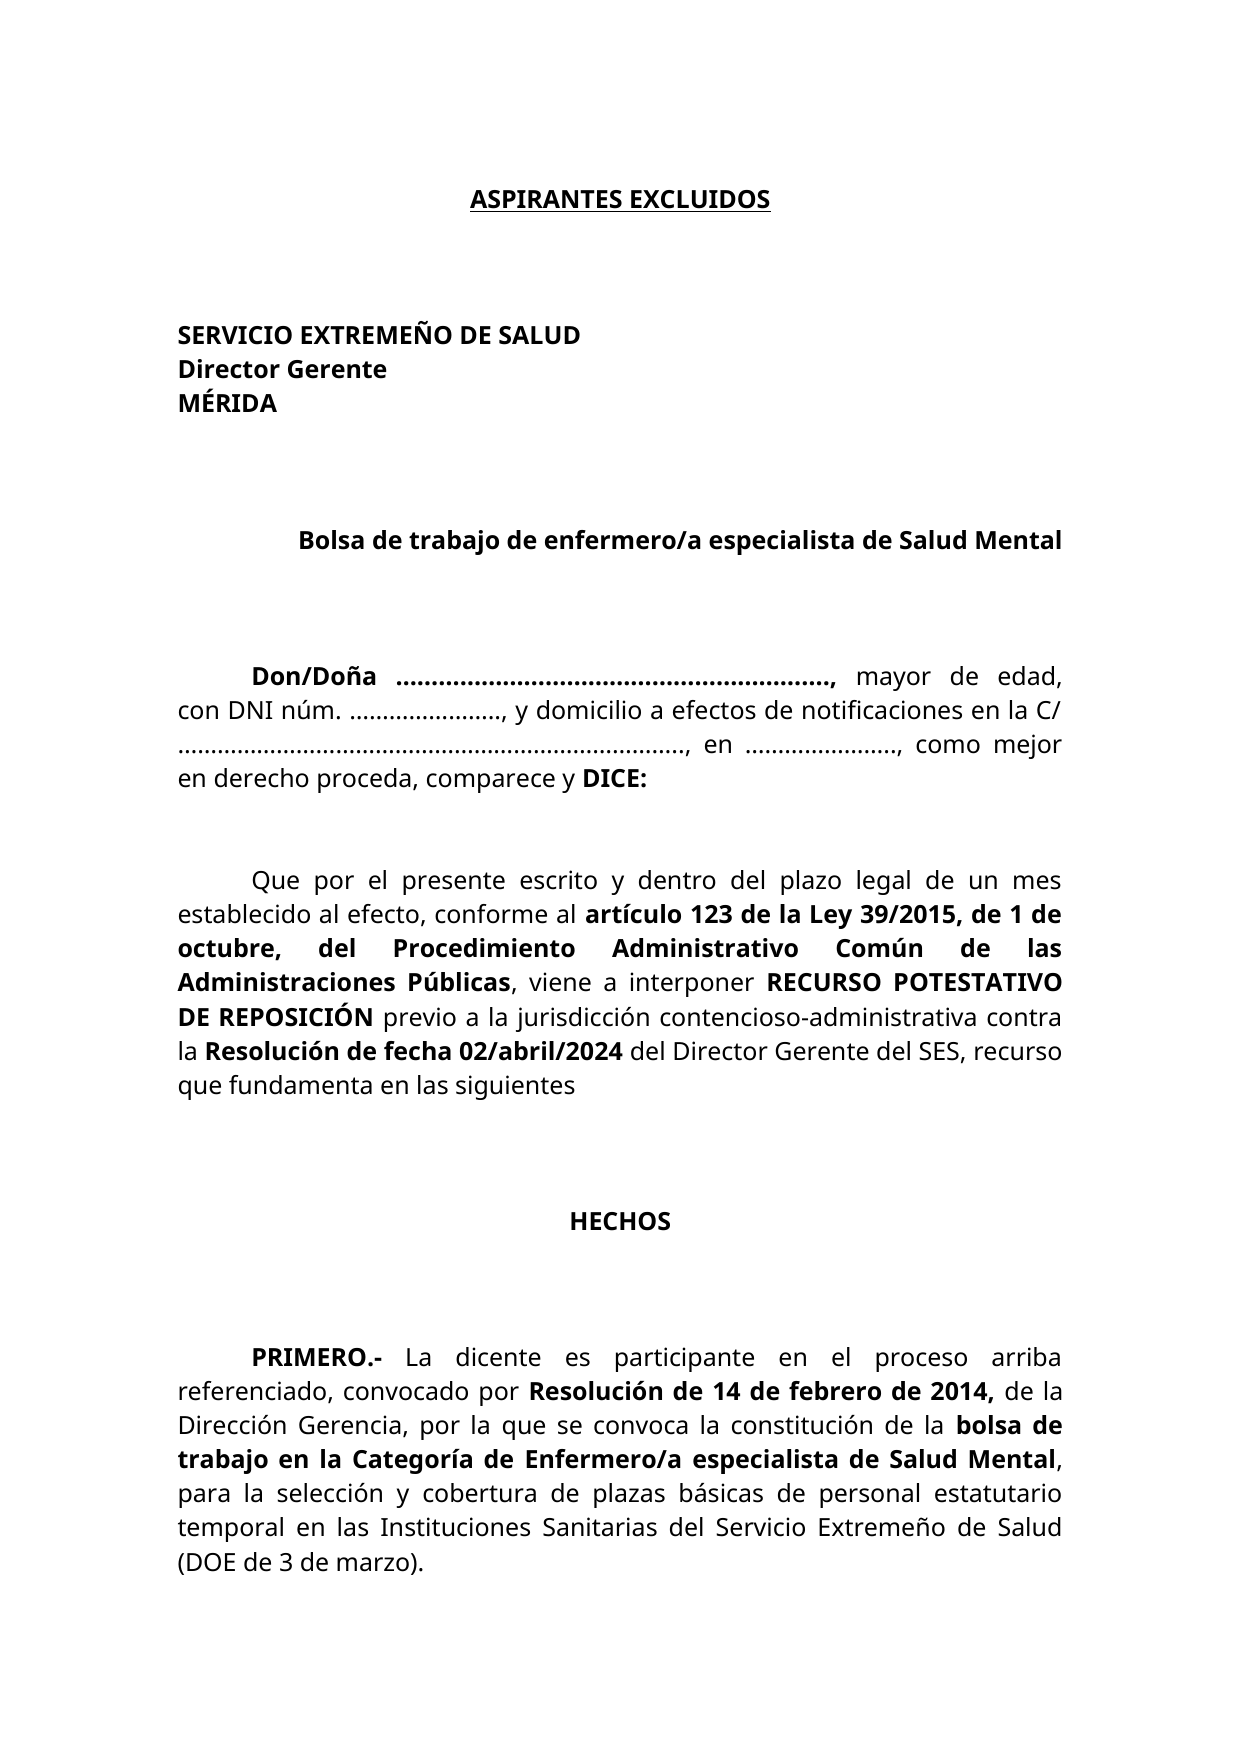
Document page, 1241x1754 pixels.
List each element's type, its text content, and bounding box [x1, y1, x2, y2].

text HECHOS [177, 1203, 1063, 1238]
text Que por el presente escrito y dentro del plazo legal de un mes establecido al efecto, conforme al artículo 123 de la Ley 39/2015, de 1 de octubre, del Procedimiento Administrativo Común de las Administraciones Públicas, viene a interponer RECURSO POTESTATIVO DE REPOSICIÓN previo a la jurisdicción contencioso-administrativa contra la Resolución de fecha 02/abril/2024 del Director Gerente del SES, recurso que fundamenta en las siguientes [177, 863, 1063, 1101]
text PRIMERO.- La dicente es participante en el proceso arriba referenciado, convocado por Resolución de 14 de febrero de 2014, de la Dirección Gerencia, por la que se convoca la constitución de la bolsa de trabajo en la Categoría de Enfermero/a especialista de Salud Mental, para la selección y cobertura de plazas básicas de personal estatutario temporal en las Instituciones Sanitarias del Servicio Extremeño de Salud (DOE de 3 de marzo). [177, 1340, 1063, 1578]
text SERVICIO EXTREMEÑO DE SALUD [177, 318, 1063, 352]
text Don/Doña ……………………………………………………., mayor de edad, con DNI núm. ………………….., y domicilio a efectos de notificaciones en la C/ ………………………………………………………………….., en ………………….., como mejor en derecho proceda, comparece y DICE: [177, 658, 1063, 795]
text MÉRIDA [177, 386, 1063, 420]
text Director Gerente [177, 352, 1063, 386]
text Bolsa de trabajo de enfermero/a especialista de Salud Mental [177, 522, 1063, 556]
text ASPIRANTES EXCLUIDOS [177, 182, 1063, 216]
